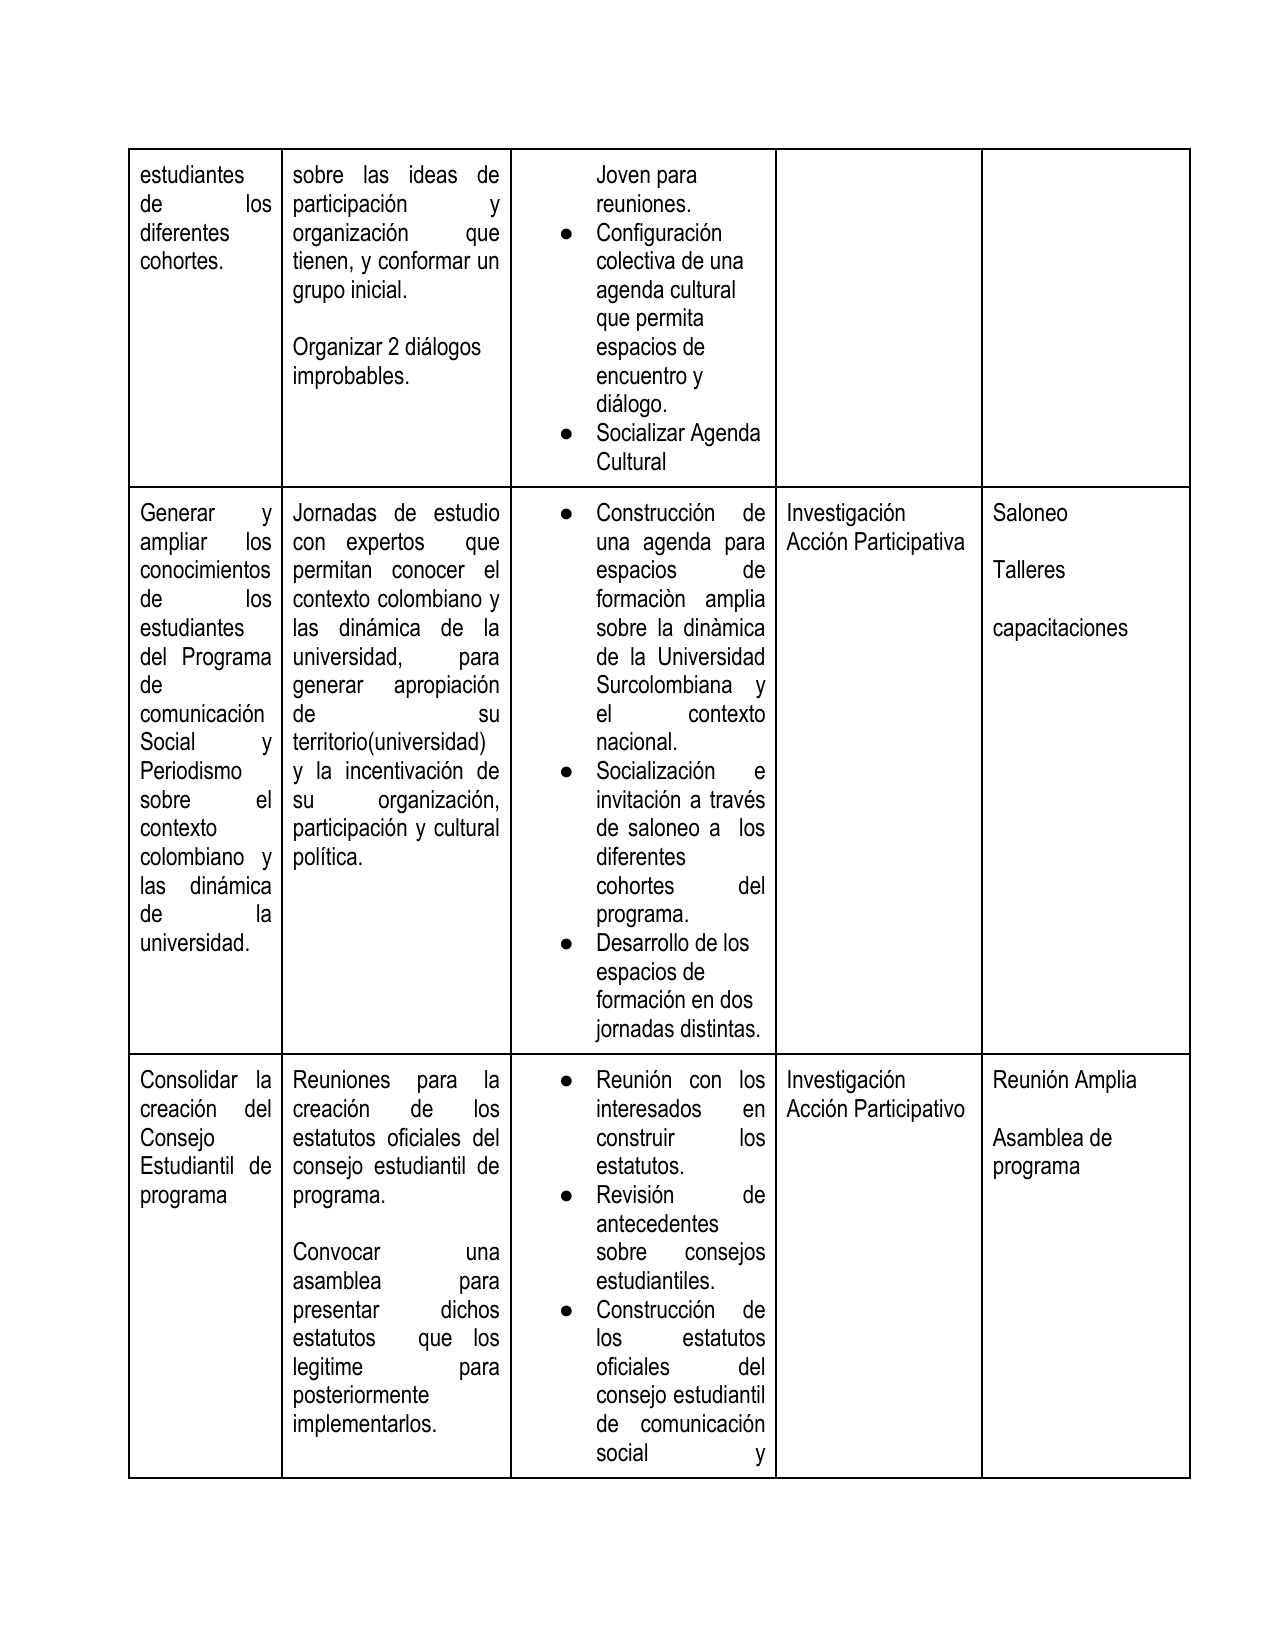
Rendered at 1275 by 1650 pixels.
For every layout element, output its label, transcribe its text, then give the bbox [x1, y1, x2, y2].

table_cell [512, 150, 775, 486]
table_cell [983, 1055, 1189, 1477]
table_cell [777, 1055, 981, 1477]
table_cell Investigación Acción Participativa [777, 488, 981, 1053]
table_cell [283, 1055, 510, 1477]
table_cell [777, 150, 981, 486]
table_cell Generar y ampliar los conocimientos de los estudiantes del Programa de comunicación Social y Periodismo sobre el contexto colombiano y las dinámica de la universidad. [130, 488, 281, 1053]
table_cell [130, 150, 281, 486]
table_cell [983, 150, 1189, 486]
table_cell Saloneo Talleres capacitaciones [983, 488, 1189, 1053]
table_cell Jornadas de estudio con expertos que permitan conocer el contexto colombiano y las dinámica de la universidad, para generar apropiación de su territorio(universidad) y la incentivación de su organización, participación y cultural política. [283, 488, 510, 1053]
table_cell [283, 150, 510, 486]
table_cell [512, 1055, 775, 1477]
table_cell Construcción de una agenda para espacios de formaciòn amplia sobre la dinàmica de la Universidad Surcolombiana y el contexto nacional. Socialización e invitación a través de saloneo a los diferentes cohortes del programa. Desarrollo de los espacios de formación en dos jornadas distintas. [512, 488, 775, 1053]
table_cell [130, 1055, 281, 1477]
